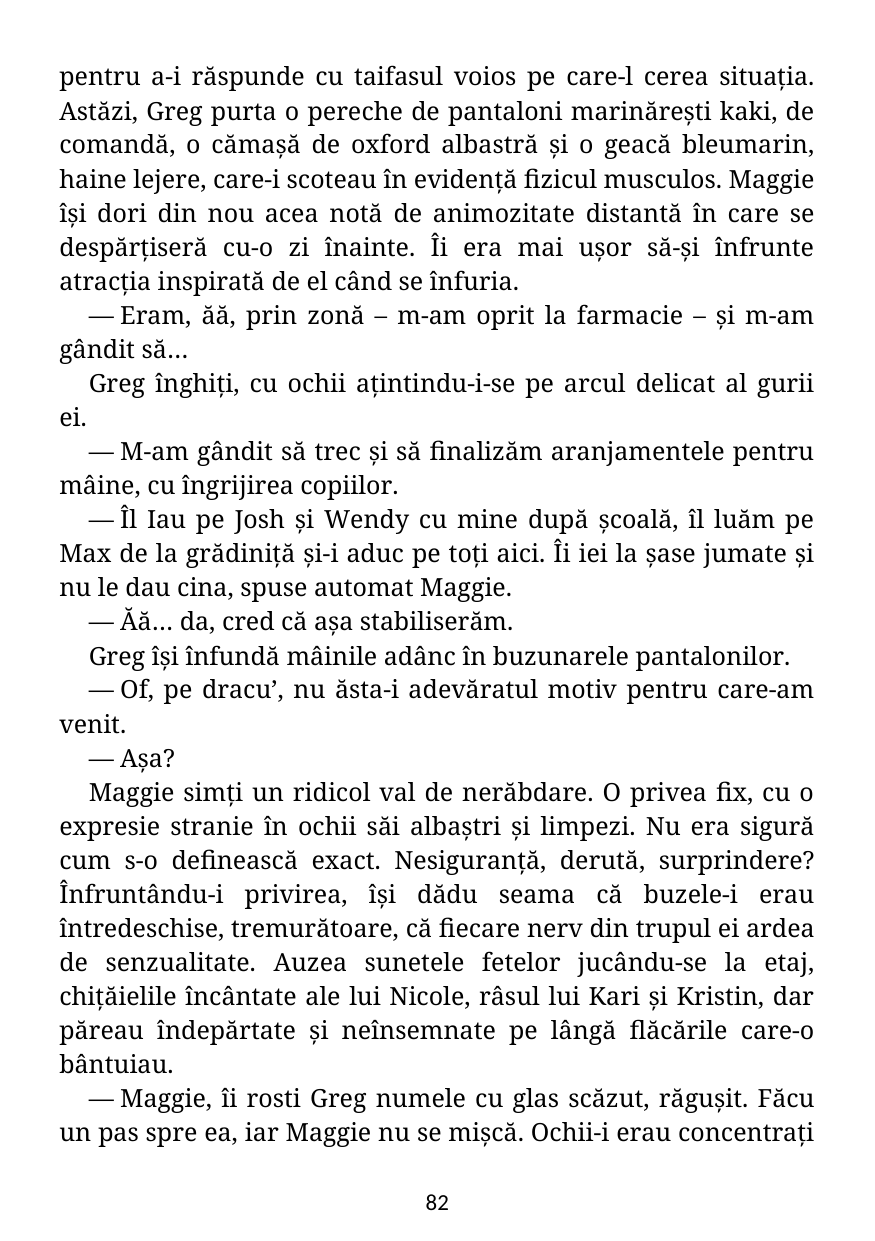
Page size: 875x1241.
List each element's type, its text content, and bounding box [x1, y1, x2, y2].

text Maggie simţi un ridicol val de nerăbdare. O privea fix, cu o expresie stranie în ochii săi albaştri şi limpezi. Nu era sigură cum s-o definească exact. Nesiguranţă, derută, surprindere? Înfruntându-i privirea, îşi dădu seama că buzele-i erau întredeschise, tremurătoare, că fiecare nerv din trupul ei ardea de senzualitate. Auzea sunetele fetelor jucându-se la etaj, chiţăielile încântate ale lui Nicole, râsul lui Kari şi Kristin, dar păreau îndepărtate şi neînsemnate pe lângă flăcările care-o bântuiau. [59, 774, 815, 1081]
text Greg înghiţi, cu ochii aţintindu-i-se pe arcul delicat al gurii ei. [59, 366, 815, 434]
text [59, 59, 815, 297]
text — Îl Iau pe Josh şi Wendy cu mine după şcoală, îl luăm pe Max de la grădiniţă şi-i aduc pe toţi aici. Îi iei la şase jumate şi nu le dau cina, spuse automat Maggie. [59, 502, 815, 604]
text — M-am gândit să trec şi să finalizăm aranjamentele pentru mâine, cu îngrijirea copiilor. [59, 434, 815, 502]
text — Eram, ăă, prin zonă – m-am oprit la farmacie – şi m-am gândit să… [59, 297, 815, 366]
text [59, 1081, 815, 1149]
text — Aşa? [59, 740, 815, 774]
text — Of, pe dracu’, nu ăsta-i adevăratul motiv pentru care-am venit. [59, 672, 815, 740]
text — Ăă… da, cred că aşa stabiliserăm. [59, 604, 815, 638]
text Greg îşi înfundă mâinile adânc în buzunarele pantalonilor. [59, 638, 815, 672]
